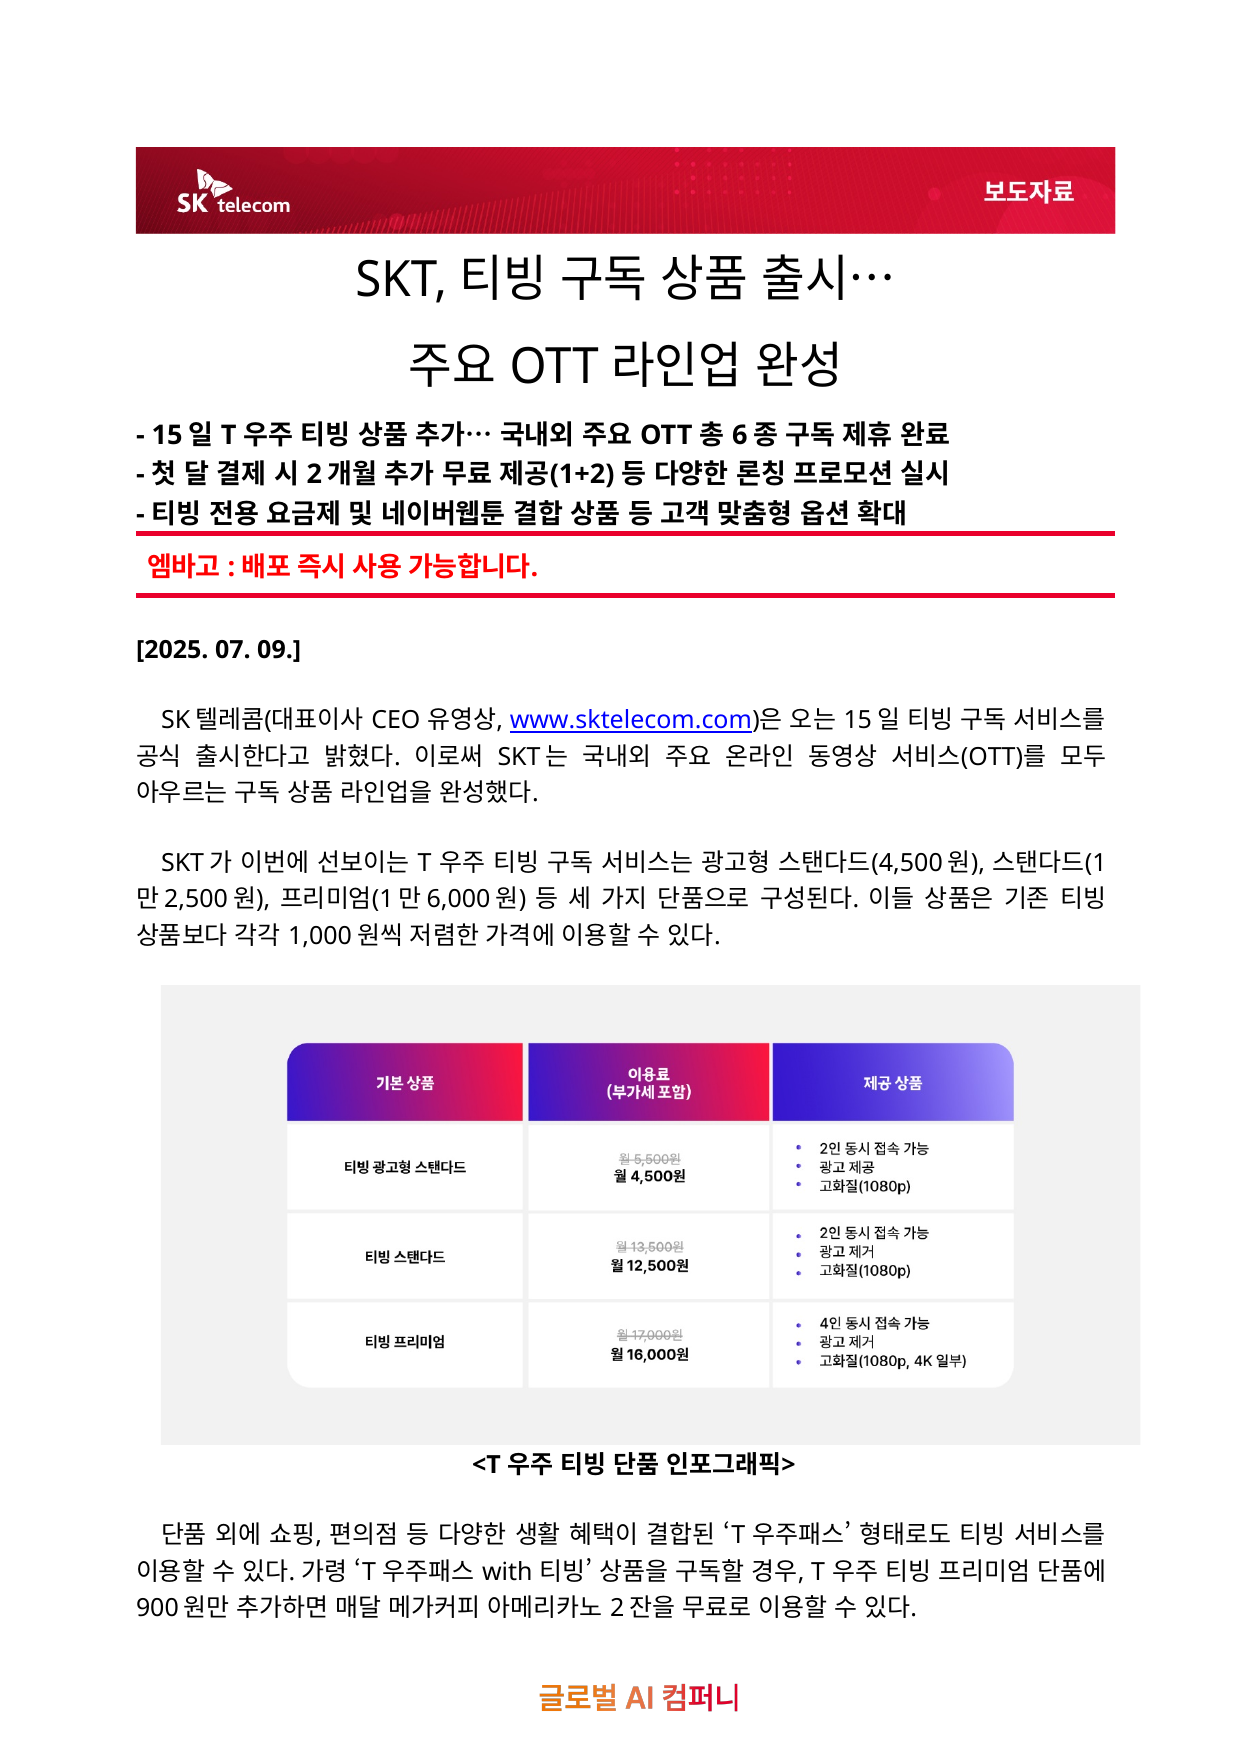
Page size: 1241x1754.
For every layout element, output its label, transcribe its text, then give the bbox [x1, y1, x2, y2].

table_header 엠바고 : 배포 즉시 사용 가능합니다. [136, 536, 1115, 593]
text <T 우주 티빙 단품 인포그래픽> [136, 1445, 1106, 1481]
picture [135, 147, 1116, 234]
text - 첫 달 결제 시 2개월 추가 무료 제공(1+2) 등 다양한 론칭 프로모션 실시 [136, 452, 1116, 492]
text 주요 OTT 라인업 완성 [136, 326, 1116, 398]
text [2025. 07. 09.] [136, 632, 1106, 666]
text SKT, 티빙 구독 상품 출시… [136, 238, 1116, 311]
picture [160, 985, 1141, 1445]
text 단품 외에 쇼핑, 편의점 등 다양한 생활 혜택이 결합된 ‘T 우주패스’ 형태로도 티빙 서비스를 이용할 수 있다. 가령 ‘T 우주패스 with 티빙’ 상품을 구독할 경우, T 우주 티빙 프리미엄 단품에 900원만 추가하면 매달 메가커피 아메리카노 2잔을 무료로 이용할 수 있다. [136, 1515, 1106, 1624]
text - 15일 T 우주 티빙 상품 추가… 국내외 주요 OTT 총 6종 구독 제휴 완료 [136, 413, 1116, 452]
text SKT가 이번에 선보이는 T 우주 티빙 구독 서비스는 광고형 스탠다드(4,500원), 스탠다드(1만2,500원), 프리미엄(1만6,000원) 등 세 가지 단품으로 구성된다. 이들 상품은 기존 티빙 상품보다 각각 1,000원씩 저렴한 가격에 이용할 수 있다. [136, 843, 1106, 951]
text - 티빙 전용 요금제 및 네이버웹툰 결합 상품 등 고객 맞춤형 옵션 확대 [136, 492, 1116, 531]
picture [539, 1670, 738, 1725]
text SK텔레콤(대표이사 CEO 유영상, www.sktelecom.com)은 오는 15일 티빙 구독 서비스를 공식 출시한다고 밝혔다. 이로써 SKT는 국내외 주요 온라인 동영상 서비스(OTT)를 모두 아우르는 구독 상품 라인업을 완성했다. [136, 700, 1106, 808]
